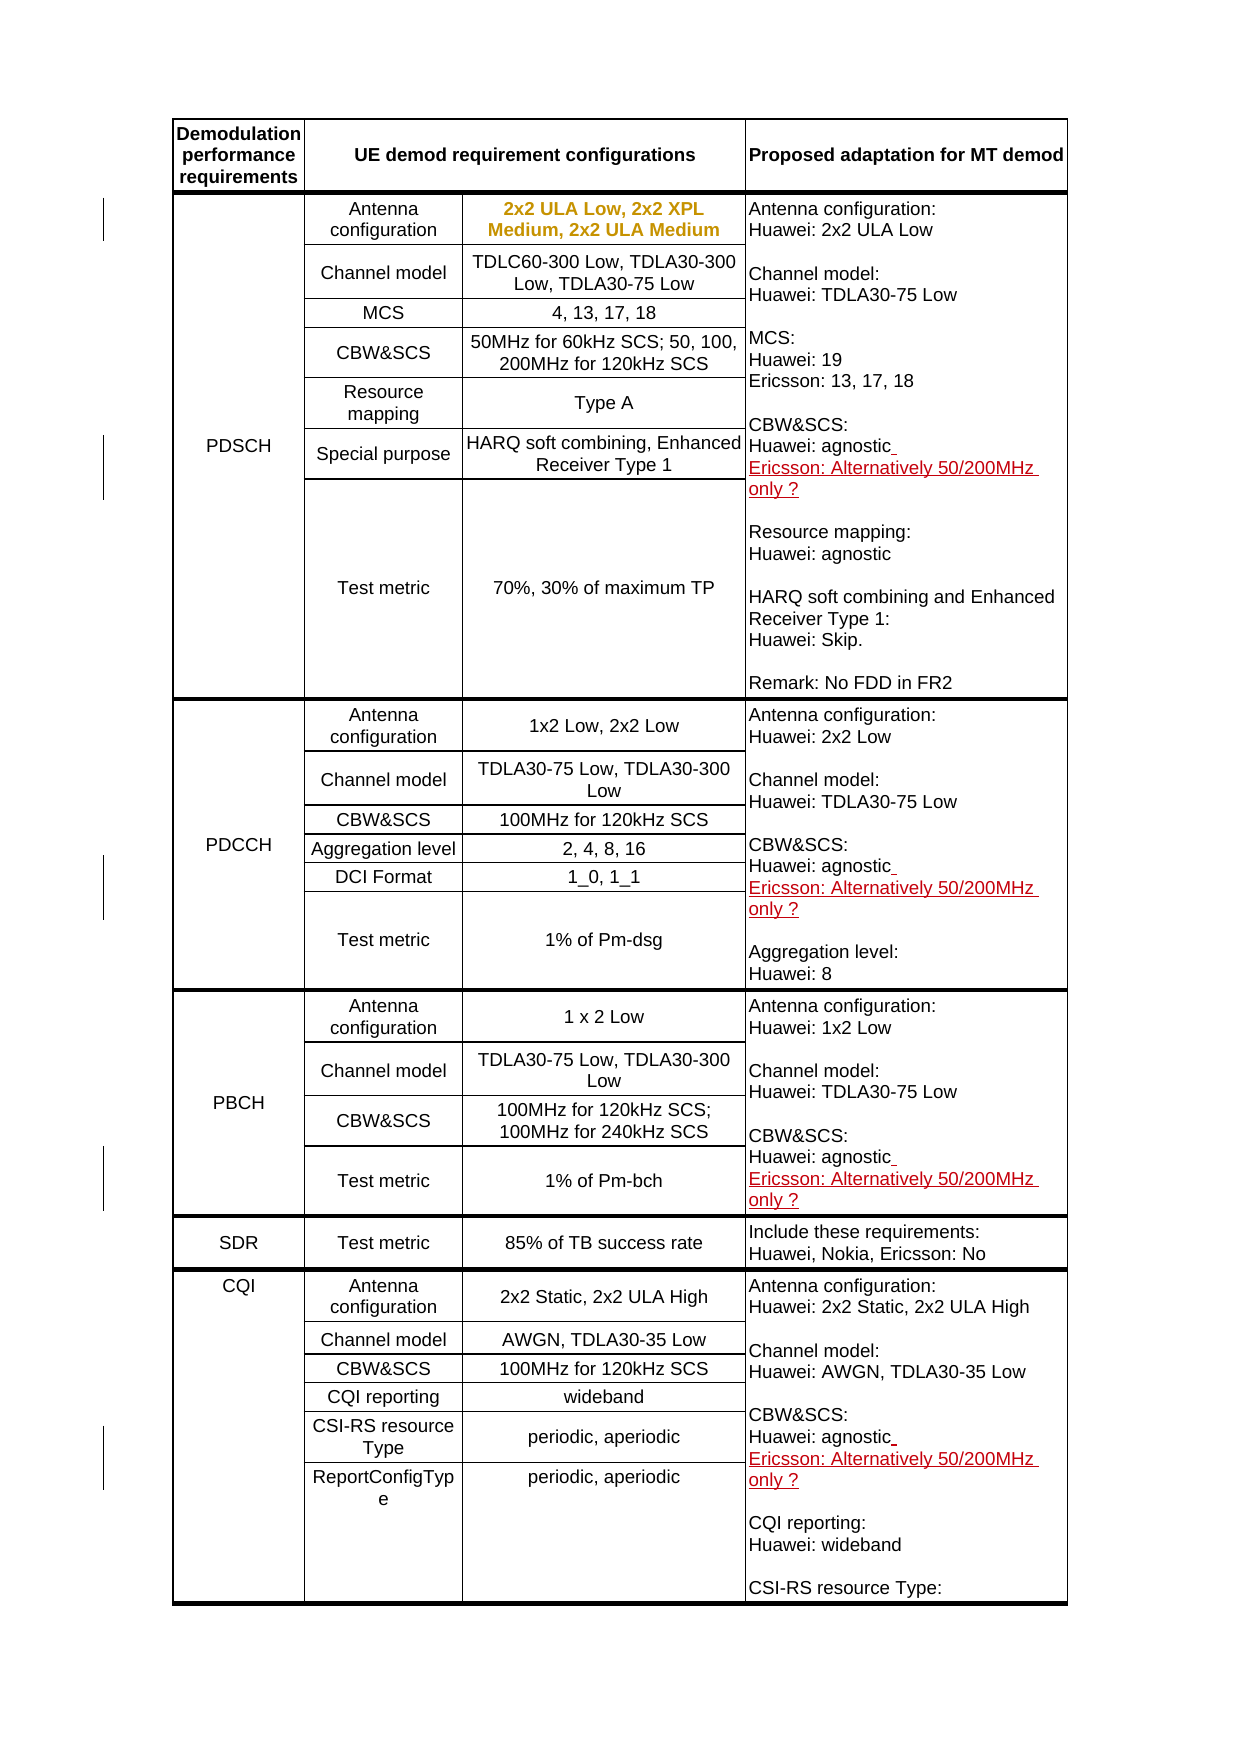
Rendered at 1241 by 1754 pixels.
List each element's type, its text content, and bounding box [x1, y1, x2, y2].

table_cell 100MHz for 120kHz SCS [463, 806, 745, 833]
table_cell TDLA30-75 Low, TDLA30-300 Low [463, 752, 745, 804]
table_cell Type A [463, 378, 745, 427]
table_cell Aggregation level [305, 835, 462, 862]
table_cell Channel model [305, 752, 462, 804]
table_cell HARQ soft combining, Enhanced Receiver Type 1 [463, 429, 745, 478]
table_cell 1 x 2 Low [463, 992, 745, 1041]
table_cell periodic, aperiodic [463, 1463, 745, 1601]
table_cell AWGN, TDLA30-35 Low [463, 1322, 745, 1353]
table_cell 4, 13, 17, 18 [463, 299, 745, 326]
table_cell Special purpose [305, 429, 462, 478]
table_header UE demod requirement configurations [305, 120, 745, 190]
table_cell Antenna configuration [305, 195, 462, 244]
table_cell TDLC60-300 Low, TDLA30-300 Low, TDLA30-75 Low [463, 245, 745, 297]
table_cell 1x2 Low, 2x2 Low [463, 701, 745, 750]
table_header Proposed adaptation for MT demod [746, 120, 1067, 190]
table_cell Channel model [305, 1322, 462, 1353]
table_cell PDCCH [174, 701, 304, 987]
table_cell Antenna configuration: Huawei: 2x2 ULA Low Channel model: Huawei: TDLA30-75 Low MCS: Huawei: 19 Ericsson: 13, 17, 18 CBW&SCS: Huawei: agnostic Resource mapping: Huawei: agnostic HARQ soft combining and Enhanced Receiver Type 1: Huawei: Skip. Remark: No FDD in FR2 [746, 195, 1067, 697]
table_cell CQI reporting [305, 1383, 462, 1411]
table_cell MCS [305, 299, 462, 326]
table_cell Test metric [305, 892, 462, 987]
table_cell 2, 4, 8, 16 [463, 835, 745, 862]
table_cell CBW&SCS [305, 806, 462, 833]
table_cell 1_0, 1_1 [463, 863, 745, 891]
table_cell TDLA30-75 Low, TDLA30-300 Low [463, 1043, 745, 1095]
table_cell 2x2 Static, 2x2 ULA High [463, 1272, 745, 1321]
table_cell 2x2 ULA Low, 2x2 XPL Medium, 2x2 ULA Medium [463, 195, 745, 244]
table_cell Test metric [305, 480, 462, 697]
table_cell Antenna configuration [305, 701, 462, 750]
table_cell Channel model [305, 1043, 462, 1095]
table_cell CSI-RS resource Type [305, 1412, 462, 1461]
table_cell DCI Format [305, 863, 462, 891]
table_cell Test metric [305, 1218, 462, 1267]
table_cell PBCH [174, 992, 304, 1213]
table_cell 50MHz for 60kHz SCS; 50, 100, 200MHz for 120kHz SCS [463, 328, 745, 377]
table_cell 70%, 30% of maximum TP [463, 480, 745, 697]
table_cell Antenna configuration: Huawei: 2x2 Low Channel model: Huawei: TDLA30-75 Low CBW&SCS: Huawei: agnostic Aggregation level: Huawei: 8 [746, 701, 1067, 987]
table_cell 1% of Pm-bch [463, 1147, 745, 1213]
table_cell Antenna configuration [305, 992, 462, 1041]
table_cell periodic, aperiodic [463, 1412, 745, 1461]
table_cell CBW&SCS [305, 1096, 462, 1145]
table_cell Channel model [305, 245, 462, 297]
table_cell 85% of TB success rate [463, 1218, 745, 1267]
table_cell Antenna configuration [305, 1272, 462, 1321]
table_cell Test metric [305, 1147, 462, 1213]
table_cell PDSCH [174, 195, 304, 697]
table_cell Include these requirements: Huawei, Nokia, Ericsson: No [746, 1218, 1067, 1267]
table_cell ReportConfigType [305, 1463, 462, 1601]
table_cell 1% of Pm-dsg [463, 892, 745, 987]
table_cell Antenna configuration: Huawei: 2x2 Static, 2x2 ULA High Channel model: Huawei: AWGN, TDLA30-35 Low CBW&SCS: Huawei: agnostic CQI reporting: Huawei: wideband CSI-RS resource Type: Huawei: periodic ReportConfigType: Huawei: periodic [746, 1272, 1067, 1601]
table_cell wideband [463, 1383, 745, 1411]
table_cell CBW&SCS [305, 1355, 462, 1382]
table_cell SDR [174, 1218, 304, 1267]
table_cell 100MHz for 120kHz SCS [463, 1355, 745, 1382]
table_cell Resource mapping [305, 378, 462, 427]
table_cell 100MHz for 120kHz SCS; 100MHz for 240kHz SCS [463, 1096, 745, 1145]
table_cell CBW&SCS [305, 328, 462, 377]
table_header Demodulation performance requirements [174, 120, 304, 190]
table_cell CQI [174, 1272, 304, 1601]
table_cell Antenna configuration: Huawei: 1x2 Low Channel model: Huawei: TDLA30-75 Low CBW&SCS: Huawei: agnostic [746, 992, 1067, 1213]
